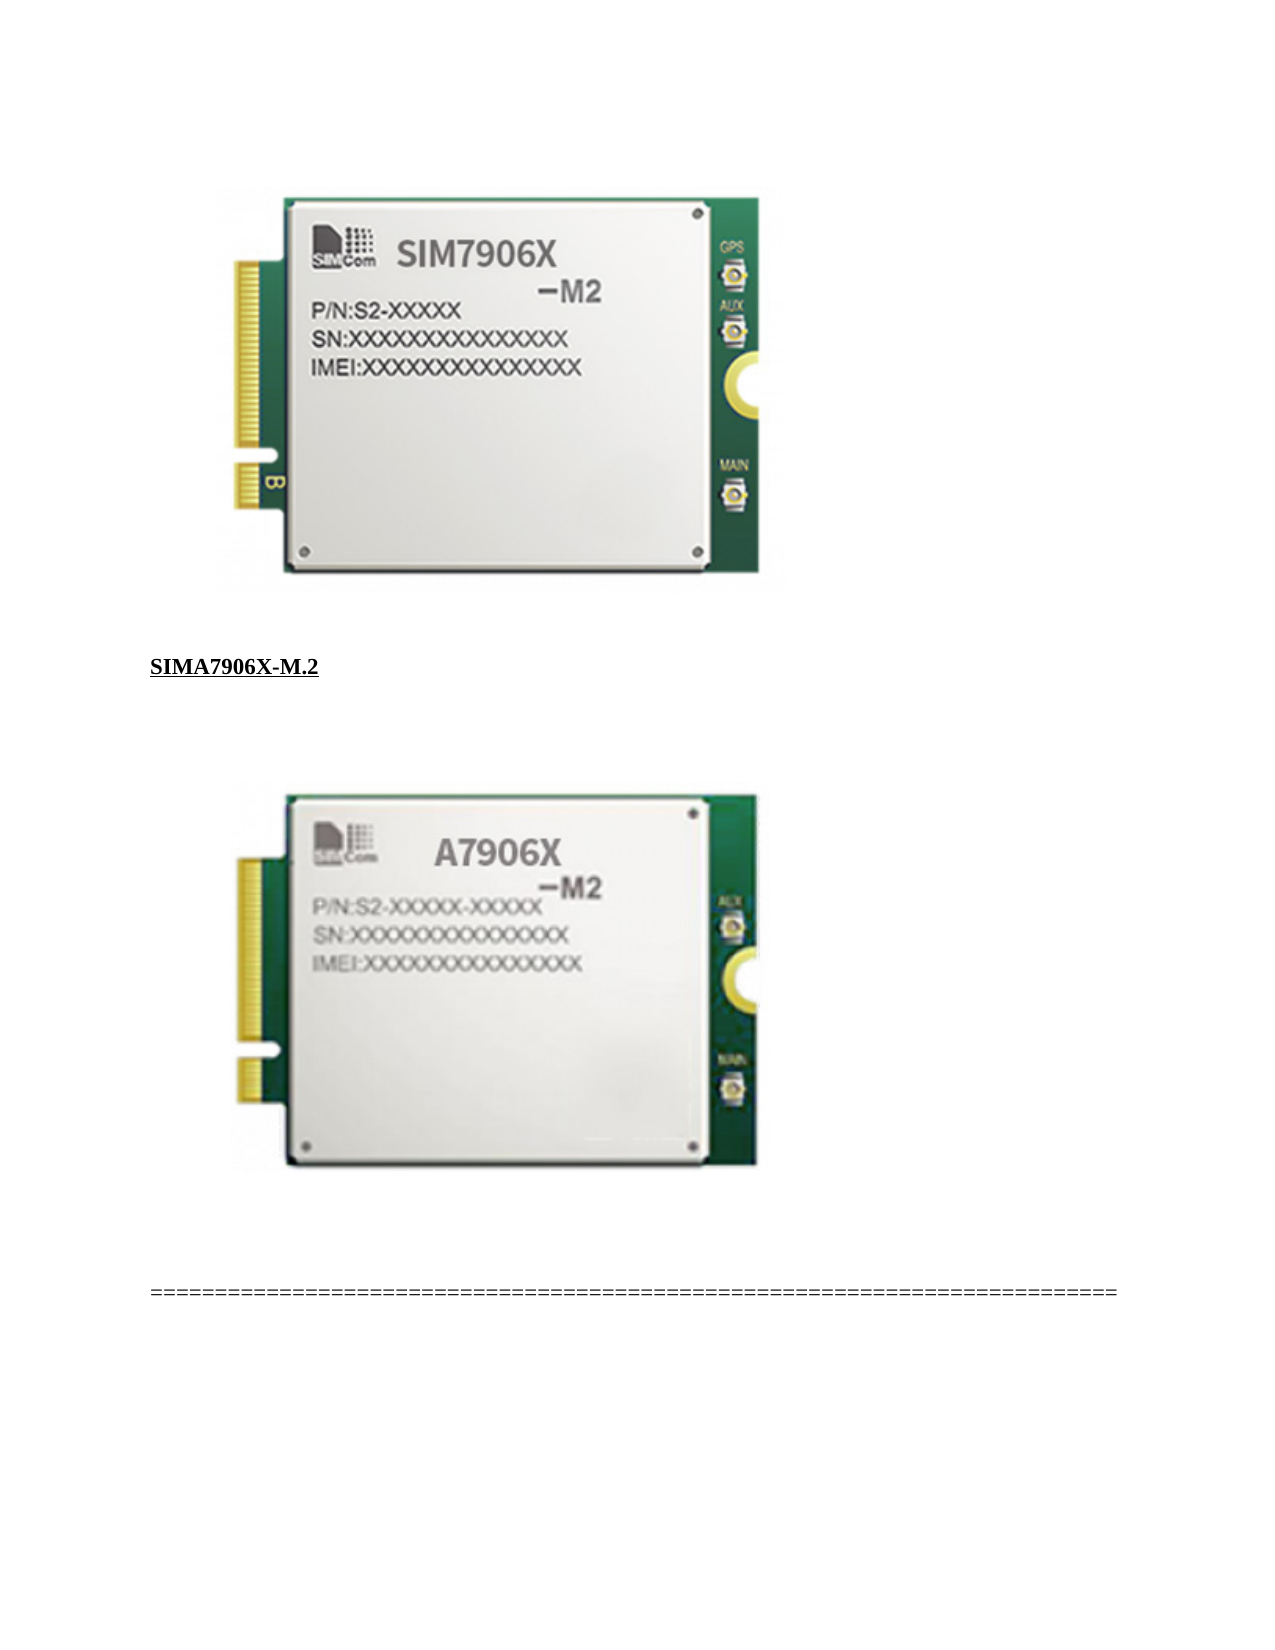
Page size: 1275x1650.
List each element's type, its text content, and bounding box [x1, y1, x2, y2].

text SIMA7906X-M.2 [150, 653, 1125, 679]
text =========================================================================== [150, 1279, 1125, 1305]
